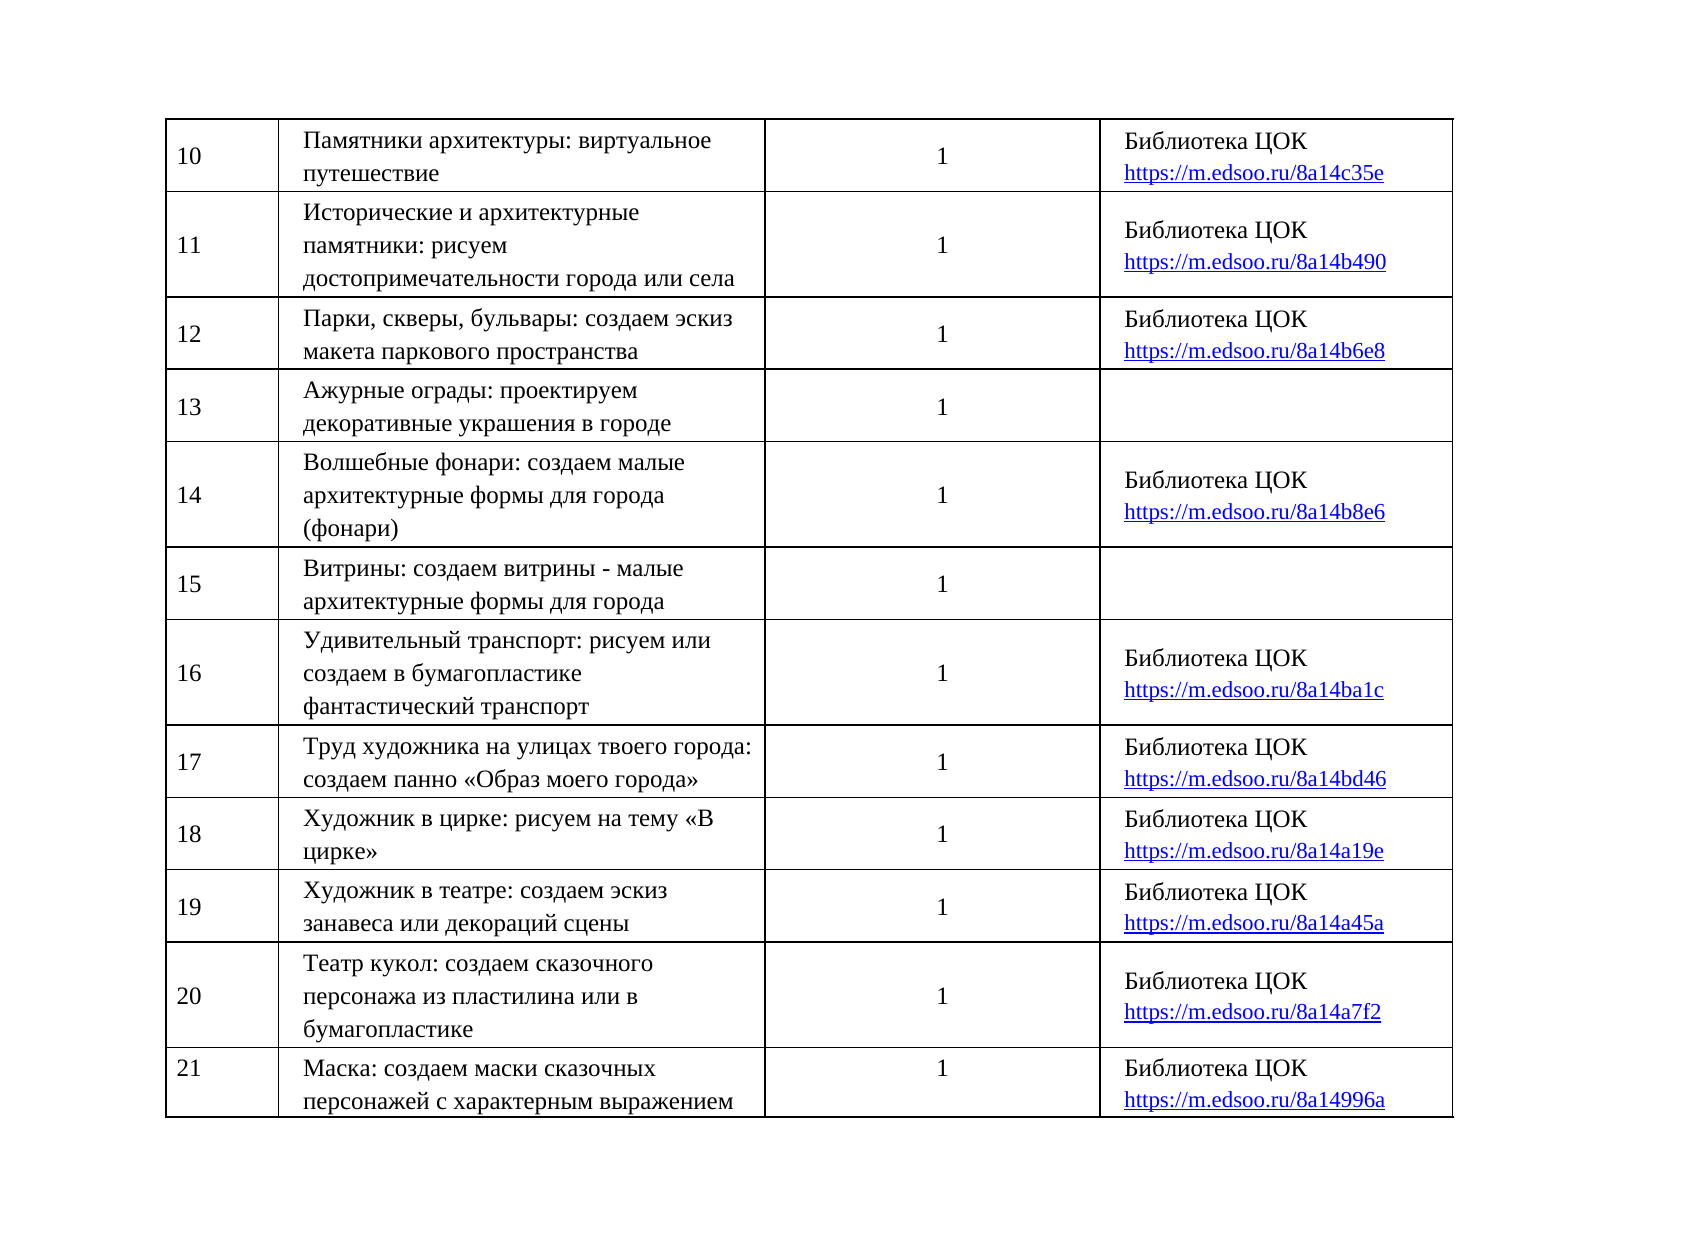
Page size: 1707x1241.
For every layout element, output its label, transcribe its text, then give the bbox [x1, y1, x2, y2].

table_cell 15 [167, 548, 278, 618]
table_cell 1 [766, 798, 1099, 869]
table_cell 1 [766, 943, 1099, 1047]
table_cell 14 [167, 442, 278, 546]
table_cell 11 [167, 192, 278, 296]
table_cell Библиотека ЦОК https://m.edsoo.ru/8a14b490 [1101, 192, 1452, 296]
table_cell 1 [766, 192, 1099, 296]
table_cell Ажурные ограды: проектируем декоративные украшения в городе [279, 370, 764, 441]
table_cell 1 [766, 370, 1099, 441]
table_cell 20 [167, 943, 278, 1047]
table_cell 1 [766, 870, 1099, 941]
table_cell Театр кукол: создаем сказочного персонажа из пластилина или в бумагопластике [279, 943, 764, 1047]
table_cell 10 [167, 120, 278, 191]
table_cell 1 [766, 548, 1099, 618]
table_cell 1 [766, 120, 1099, 191]
table_cell 17 [167, 726, 278, 796]
table_cell 19 [167, 870, 278, 941]
table_cell [1101, 370, 1452, 441]
table_cell 1 [766, 298, 1099, 368]
table_cell 12 [167, 298, 278, 368]
table_cell Библиотека ЦОК https://m.edsoo.ru/8a14bd46 [1101, 726, 1452, 796]
table_cell 1 [766, 442, 1099, 546]
table_cell Волшебные фонари: создаем малые архитектурные формы для города (фонари) [279, 442, 764, 546]
table_cell Памятники архитектуры: виртуальное путешествие [279, 120, 764, 191]
table_cell 1 [766, 620, 1099, 724]
table_cell Библиотека ЦОК https://m.edsoo.ru/8a14a45a [1101, 870, 1452, 941]
table_cell Удивительный транспорт: рисуем или создаем в бумагопластике фантастический транспорт [279, 620, 764, 724]
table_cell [279, 1048, 764, 1116]
table_cell 18 [167, 798, 278, 869]
table_cell Исторические и архитектурные памятники: рисуем достопримечательности города или села [279, 192, 764, 296]
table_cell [1101, 1048, 1452, 1116]
table_cell Художник в театре: создаем эскиз занавеса или декораций сцены [279, 870, 764, 941]
table_cell Библиотека ЦОК https://m.edsoo.ru/8a14c35e [1101, 120, 1452, 191]
table_cell [1101, 548, 1452, 618]
table_cell 13 [167, 370, 278, 441]
table_cell Библиотека ЦОК https://m.edsoo.ru/8a14a19e [1101, 798, 1452, 869]
table_cell 1 [766, 1048, 1099, 1116]
table_cell 21 [167, 1048, 278, 1116]
table_cell Художник в цирке: рисуем на тему «В цирке» [279, 798, 764, 869]
table_cell 16 [167, 620, 278, 724]
table_cell Библиотека ЦОК https://m.edsoo.ru/8a14a7f2 [1101, 943, 1452, 1047]
table_cell Библиотека ЦОК https://m.edsoo.ru/8a14b6e8 [1101, 298, 1452, 368]
table_cell 1 [766, 726, 1099, 796]
table_cell Библиотека ЦОК https://m.edsoo.ru/8a14b8e6 [1101, 442, 1452, 546]
table_cell Витрины: создаем витрины - малые архитектурные формы для города [279, 548, 764, 618]
table_cell Библиотека ЦОК https://m.edsoo.ru/8a14ba1c [1101, 620, 1452, 724]
table_cell Парки, скверы, бульвары: создаем эскиз макета паркового пространства [279, 298, 764, 368]
table_cell Труд художника на улицах твоего города: создаем панно «Образ моего города» [279, 726, 764, 796]
